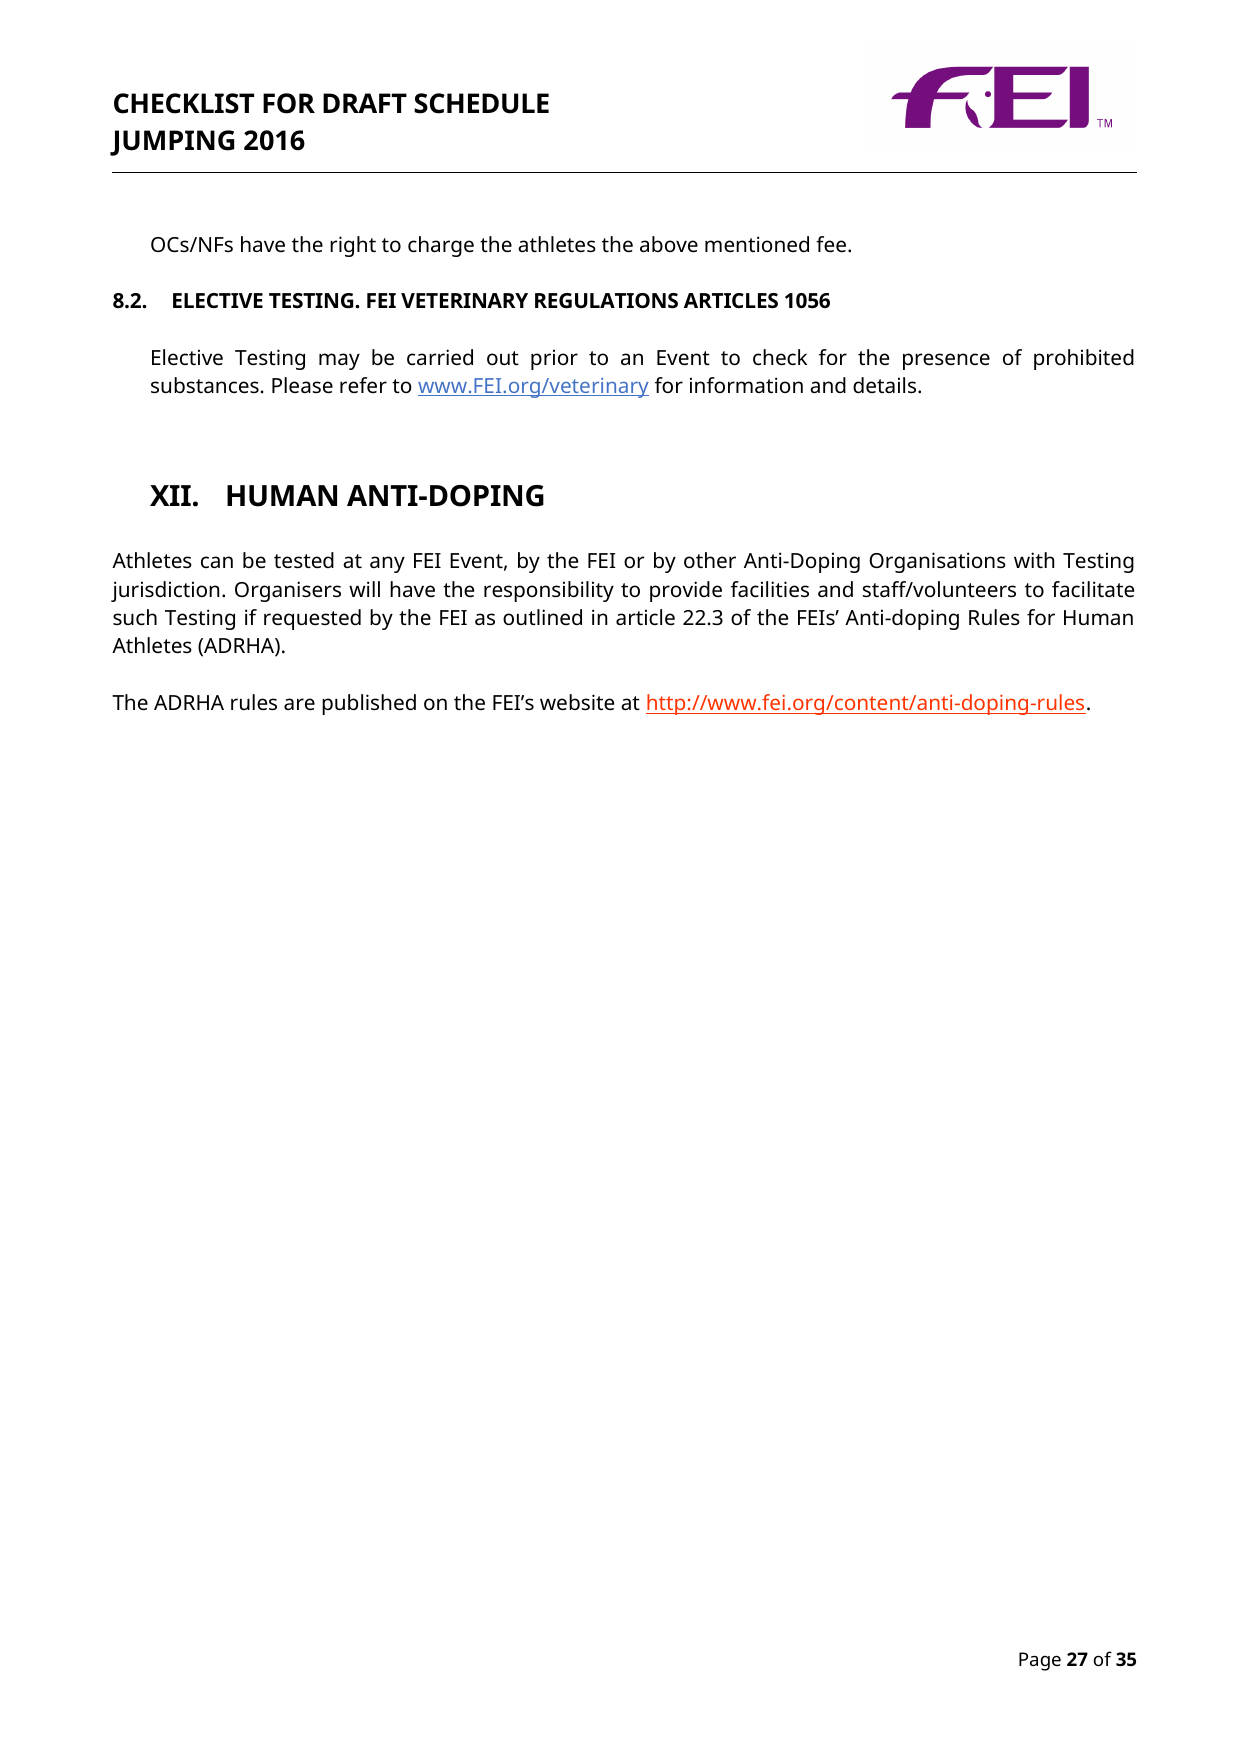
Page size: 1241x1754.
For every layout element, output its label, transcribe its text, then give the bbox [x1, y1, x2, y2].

text Athletes can be tested at any FEI Event, by the FEI or by other Anti-Doping Organisations with Testing jurisdiction. Organisers will have the responsibility to provide facilities and staff/volunteers to facilitate such Testing if requested by the FEI as outlined in article 22.3 of the FEIs’ Anti-doping Rules for Human Athletes (ADRHA). [112, 546, 1137, 660]
text The ADRHA rules are published on the FEI’s website at http://www.fei.org/content/anti-doping-rules. [112, 688, 1137, 717]
subtitle HUMAN ANTI-DOPING [150, 475, 1137, 515]
list OCs/NFs have the right to charge the athletes the above mentioned fee. [150, 233, 1137, 258]
picture [866, 41, 1137, 153]
subtitle ELECTIVE TESTING. FEI VETERINARY REGULATIONS ARTICLES 1056 [112, 286, 1137, 315]
list Elective Testing may be carried out prior to an Event to check for the presence of prohibited substances. Please refer to www.FEI.org/veterinary for information and details. [150, 343, 1137, 399]
